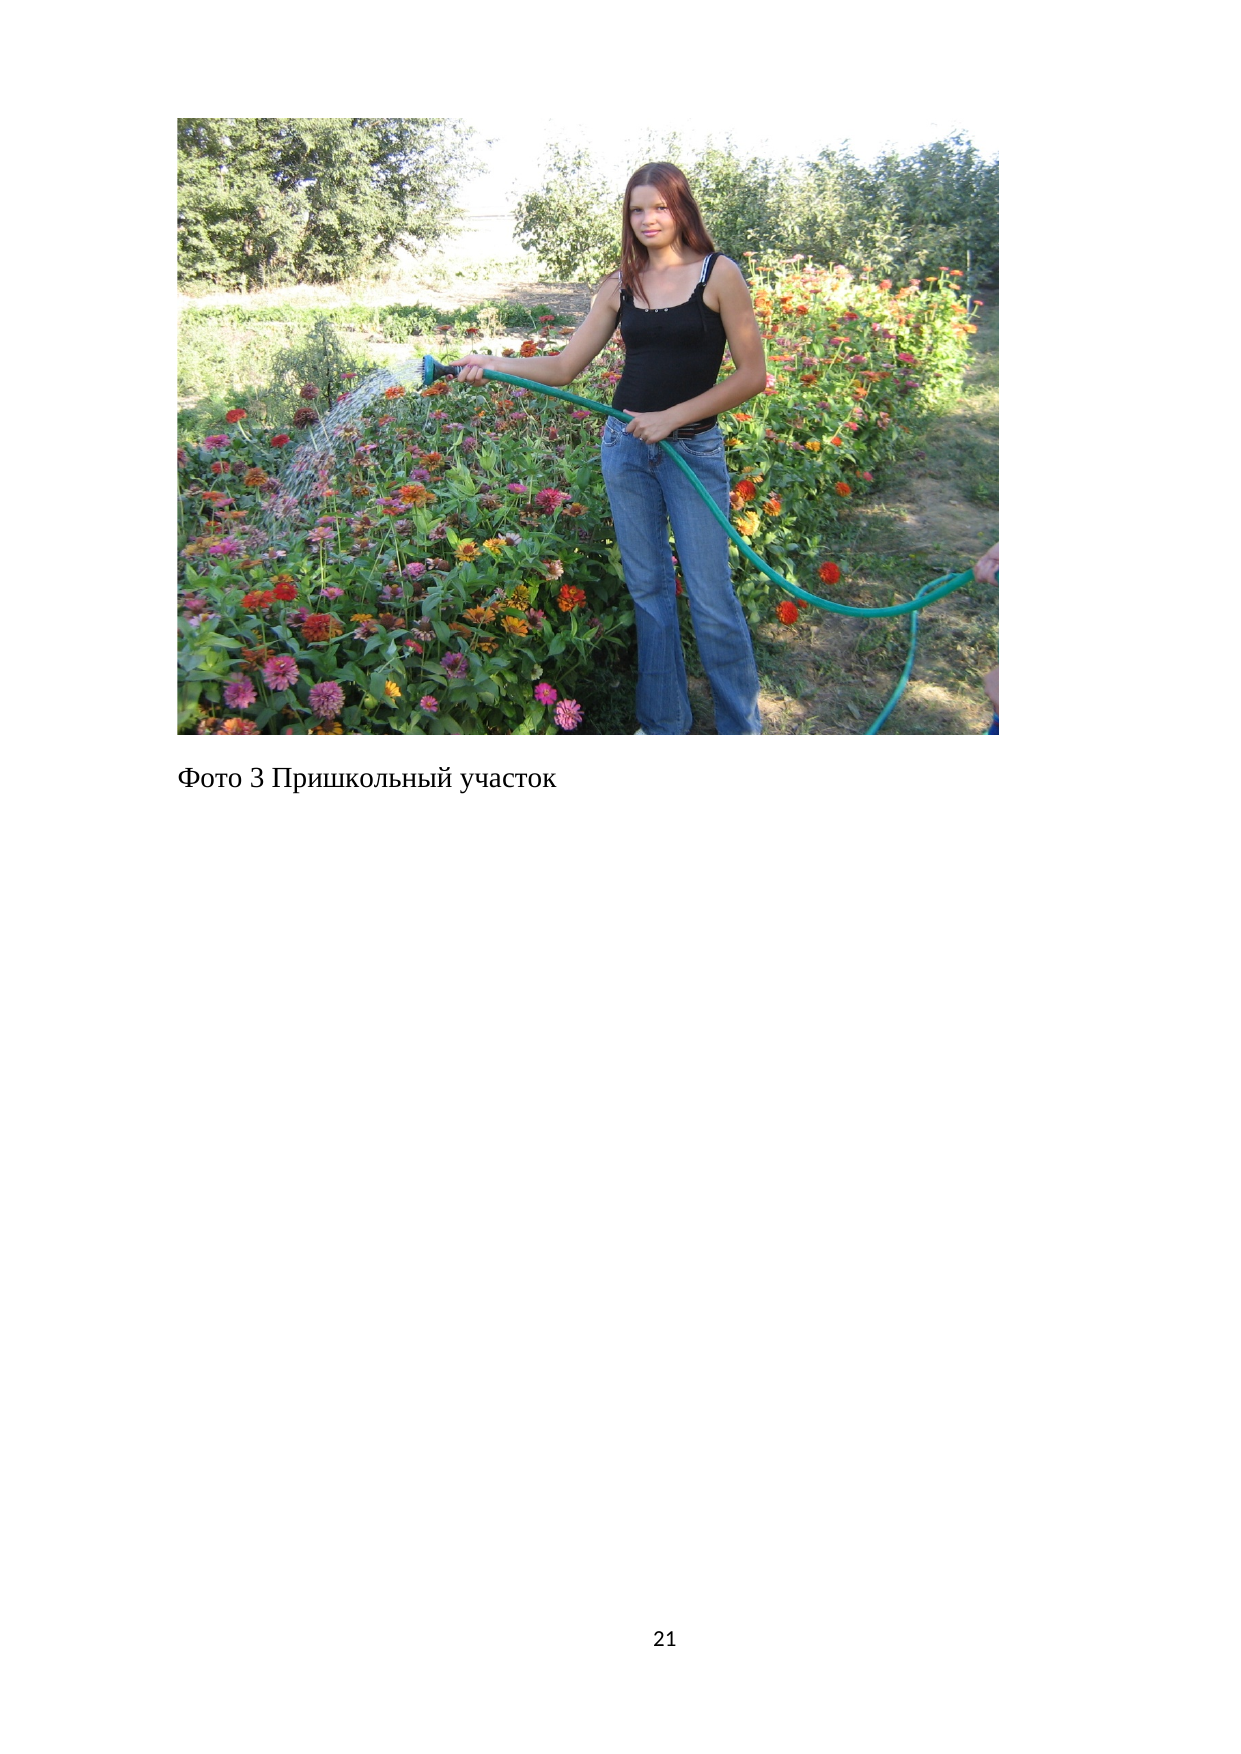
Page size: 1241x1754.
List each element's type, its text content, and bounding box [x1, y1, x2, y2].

picture [177, 118, 999, 735]
text Фото 3 Пришкольный участок [177, 760, 1152, 793]
